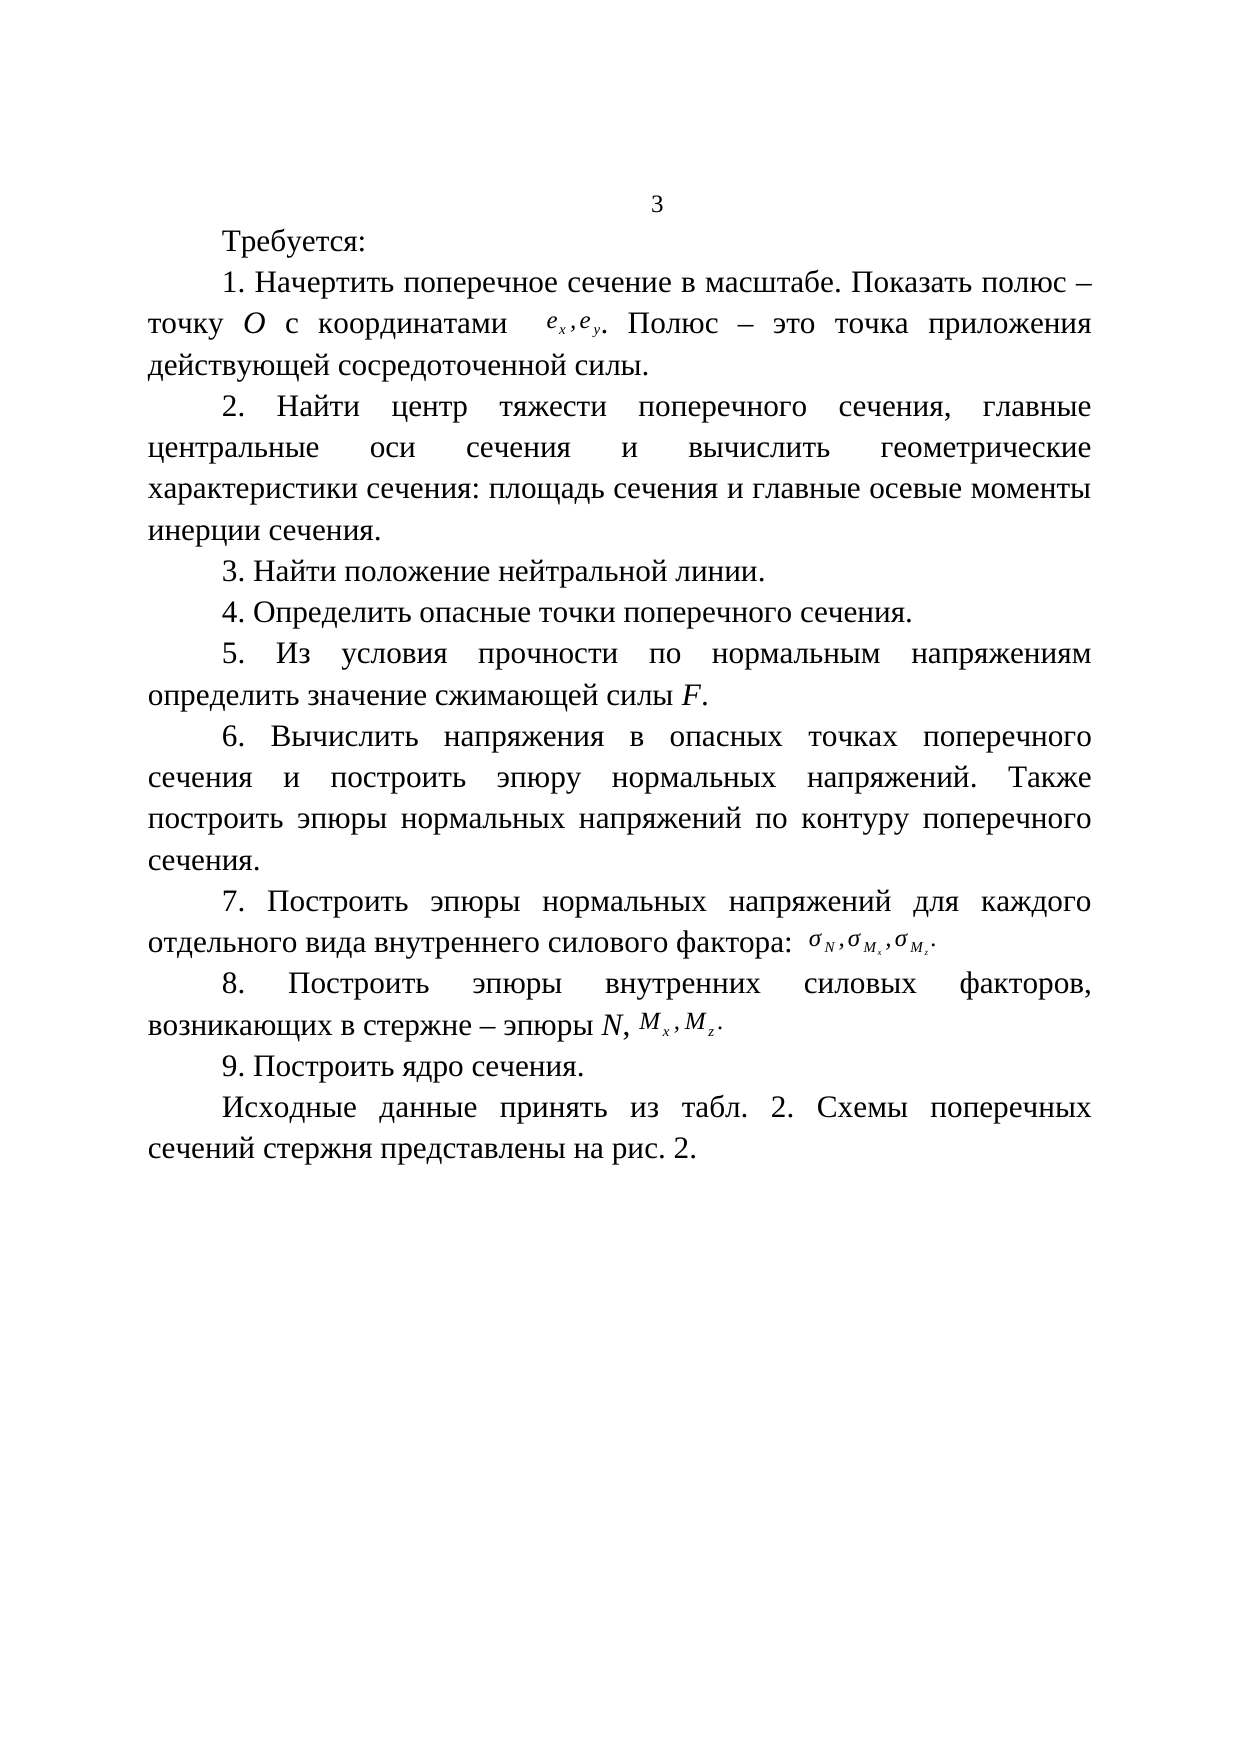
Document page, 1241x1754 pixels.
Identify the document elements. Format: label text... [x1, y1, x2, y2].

text Требуется: [148, 222, 1092, 258]
text 4. Определить опасные точки поперечного сечения. [148, 593, 1092, 629]
text 3. Найти положение нейтральной линии. [148, 552, 1092, 588]
text Исходные данные принять из табл. 2. Схемы поперечных сечений стержня представлены на рис. 2. [148, 1088, 1092, 1165]
text 3 [148, 189, 1092, 218]
text 9. Построить ядро сечения. [148, 1047, 1092, 1083]
text 5. Из условия прочности по нормальным напряжениям определить значение сжимающей силы F. [148, 634, 1092, 712]
text 1. Начертить поперечное сечение в масштабе. Показать полюс – точку О с координатами . Полюс – это точка приложения действующей сосредоточенной силы. [148, 263, 1092, 382]
text 7. Построить эпюры нормальных напряжений для каждого отдельного вида внутреннего силового фактора: [148, 882, 1092, 959]
text 2. Найти центр тяжести поперечного сечения, главные центральные оси сечения и вычислить геометрические характеристики сечения: площадь сечения и главные осевые моменты инерции сечения. [148, 387, 1092, 547]
text 6. Вычислить напряжения в опасных точках поперечного сечения и построить эпюру нормальных напряжений. Также построить эпюры нормальных напряжений по контуру поперечного сечения. [148, 717, 1092, 877]
text 8. Построить эпюры внутренних силовых факторов, возникающих в стержне – эпюры N, [148, 964, 1092, 1042]
